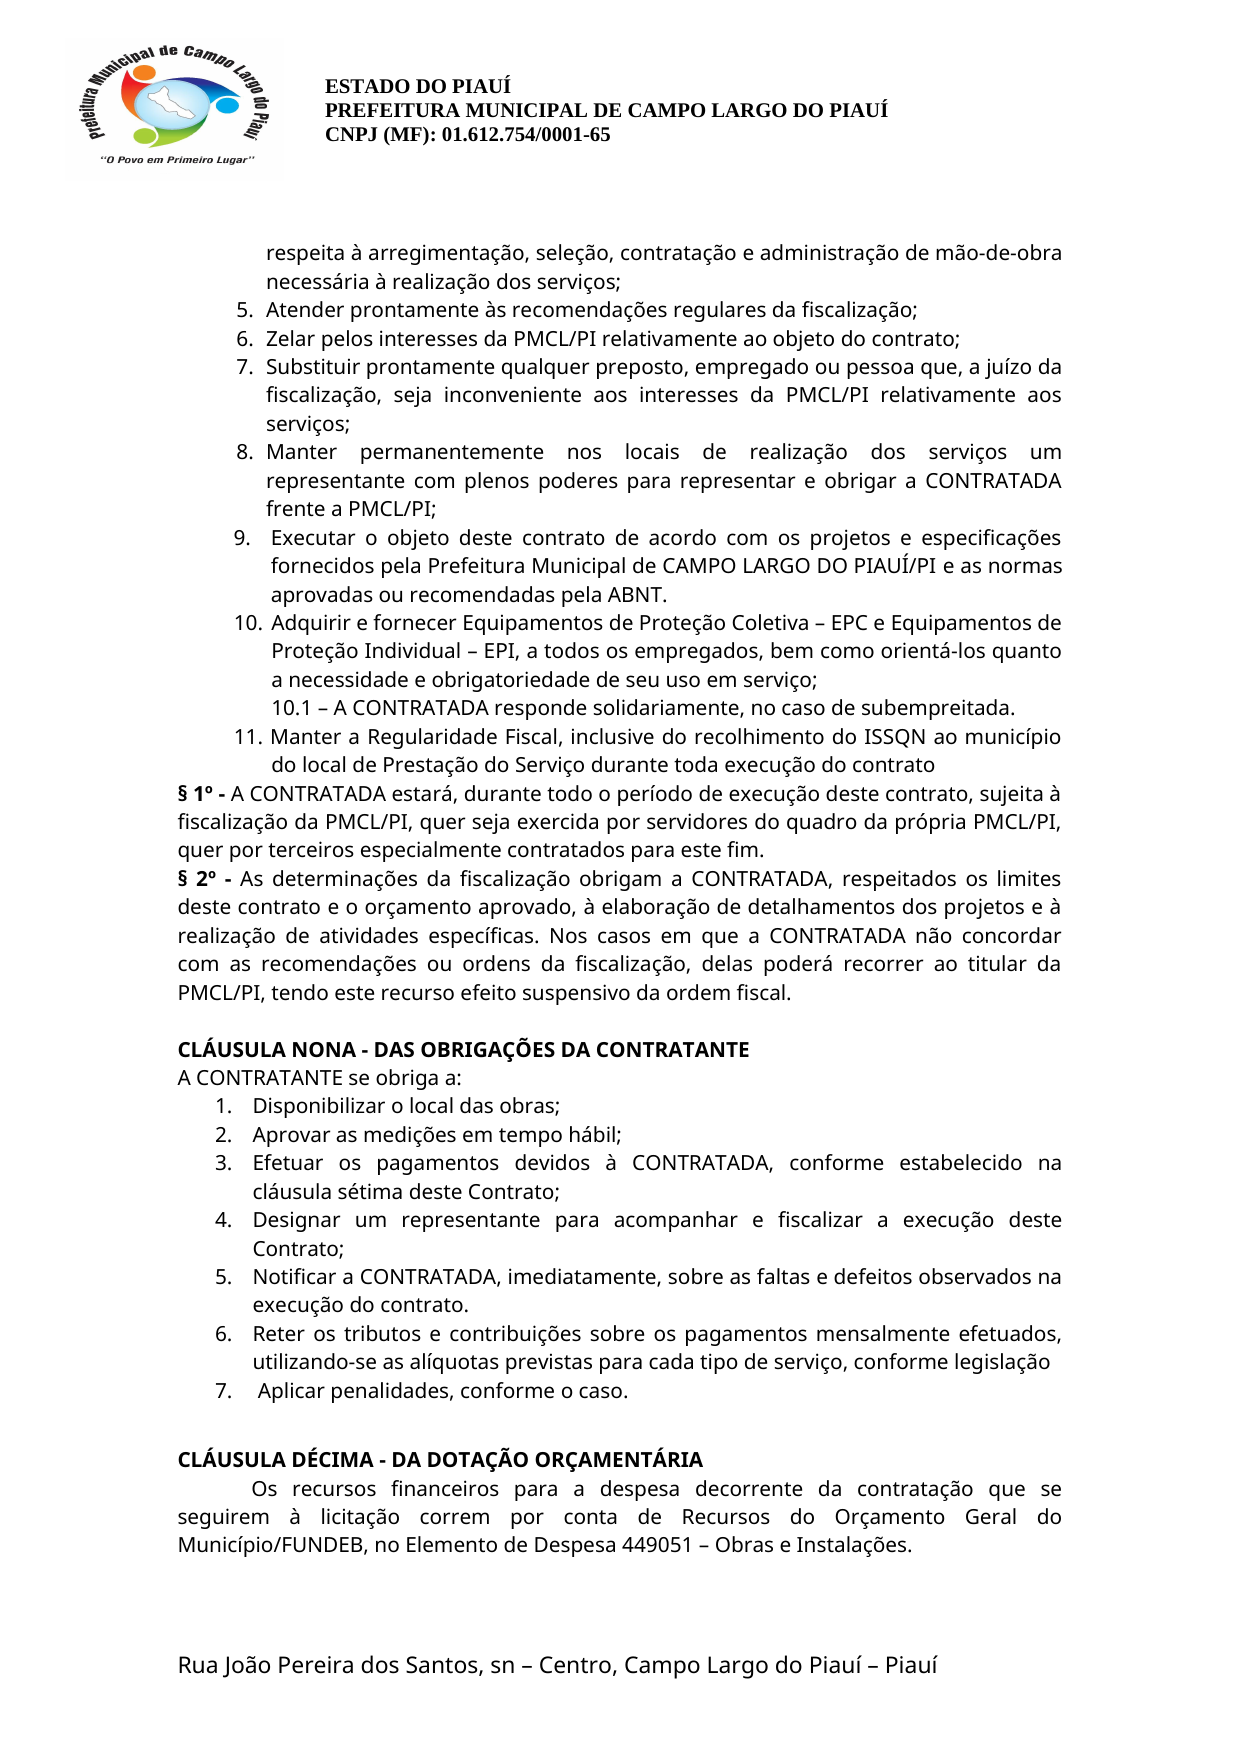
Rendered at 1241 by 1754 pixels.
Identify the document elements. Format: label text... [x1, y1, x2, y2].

subtitle CLÁUSULA DÉCIMA - DA DOTAÇÃO ORÇAMENTÁRIA [177, 1445, 1063, 1474]
list Manter permanentemente nos locais de realização dos serviços um representante com plenos poderes para representar e obrigar a CONTRATADA frente a PMCL/PI; [236, 437, 1063, 523]
picture [64, 38, 284, 181]
list Executar o objeto deste contrato de acordo com os projetos e especificações fornecidos pela Prefeitura Municipal de CAMPO LARGO DO PIAUÍ/PI e as normas aprovadas ou recomendadas pela ABNT. [233, 523, 1063, 608]
list Reter os tributos e contribuições sobre os pagamentos mensalmente efetuados, utilizando-se as alíquotas previstas para cada tipo de serviço, conforme legislação [215, 1319, 1063, 1376]
list Efetuar os pagamentos devidos à CONTRATADA, conforme estabelecido na cláusula sétima deste Contrato; [215, 1148, 1063, 1205]
list Designar um representante para acompanhar e fiscalizar a execução deste Contrato; [215, 1205, 1063, 1262]
text § 1º - A CONTRATADA estará, durante todo o período de execução deste contrato, sujeita à fiscalização da PMCL/PI, quer seja exercida por servidores do quadro da própria PMCL/PI, quer por terceiros especialmente contratados para este fim. [177, 779, 1063, 864]
text § 2º - As determinações da fiscalização obrigam a CONTRATADA, respeitados os limites deste contrato e o orçamento aprovado, à elaboração de detalhamentos dos projetos e à realização de atividades específicas. Nos casos em que a CONTRATADA não concordar com as recomendações ou ordens da fiscalização, delas poderá recorrer ao titular da PMCL/PI, tendo este recurso efeito suspensivo da ordem fiscal. [177, 864, 1063, 1006]
text 10.1 – A CONTRATADA responde solidariamente, no caso de subempreitada. [177, 693, 1063, 722]
list Aprovar as medições em tempo hábil; [215, 1120, 1063, 1148]
list Adquirir e fornecer Equipamentos de Proteção Coletiva – EPC e Equipamentos de Proteção Individual – EPI, a todos os empregados, bem como orientá-los quanto a necessidade e obrigatoriedade de seu uso em serviço; [233, 608, 1063, 693]
list Atender prontamente às recomendações regulares da fiscalização; [236, 295, 1063, 324]
subtitle CLÁUSULA NONA - DAS OBRIGAÇÕES DA CONTRATANTE [177, 1035, 1063, 1063]
list Aplicar penalidades, conforme o caso. [215, 1376, 1063, 1404]
text A CONTRATANTE se obriga a: [177, 1063, 1063, 1092]
list Disponibilizar o local das obras; [215, 1092, 1063, 1120]
text Os recursos financeiros para a despesa decorrente da contratação que se seguirem à licitação correm por conta de Recursos do Orçamento Geral do Município/FUNDEB, no Elemento de Despesa 449051 – Obras e Instalações. [177, 1474, 1063, 1559]
list Substituir prontamente qualquer preposto, empregado ou pessoa que, a juízo da fiscalização, seja inconveniente aos interesses da PMCL/PI relativamente aos serviços; [236, 352, 1063, 437]
list Zelar pelos interesses da PMCL/PI relativamente ao objeto do contrato; [236, 324, 1063, 352]
text 11. Manter a Regularidade Fiscal, inclusive do recolhimento do ISSQN ao município do local de Prestação do Serviço durante toda execução do contrato [233, 722, 1063, 779]
list Notificar a CONTRATADA, imediatamente, sobre as faltas e defeitos observados na execução do contrato. [215, 1262, 1063, 1319]
